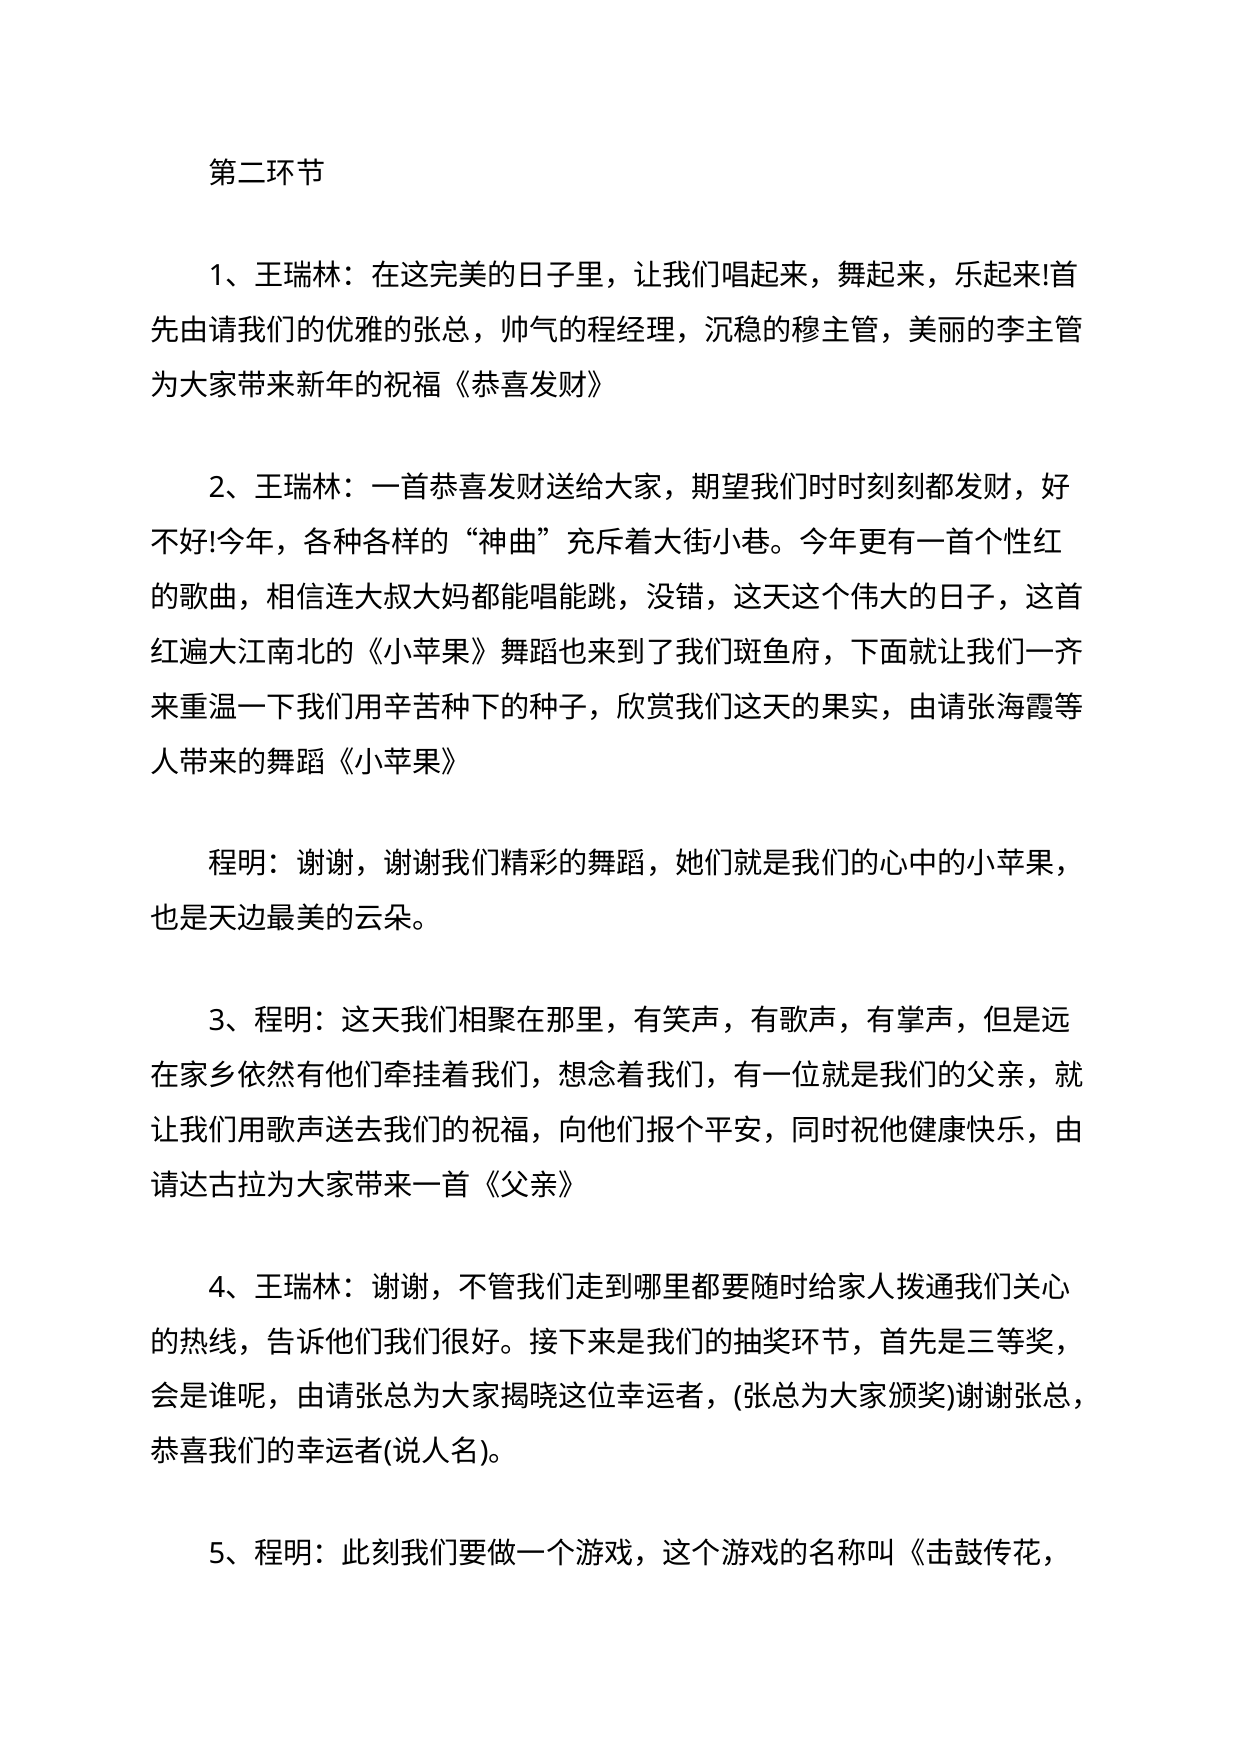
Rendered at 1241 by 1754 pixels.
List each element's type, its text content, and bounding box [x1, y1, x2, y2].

text 1、王瑞林：在这完美的日子里，让我们唱起来，舞起来，乐起来!首先由请我们的优雅的张总，帅气的程经理，沉稳的穆主管，美丽的李主管为大家带来新年的祝福《恭喜发财》 [150, 252, 1090, 404]
text 第二环节 [150, 150, 1090, 192]
text 2、王瑞林：一首恭喜发财送给大家，期望我们时时刻刻都发财，好不好!今年，各种各样的“神曲”充斥着大街小巷。今年更有一首个性红的歌曲，相信连大叔大妈都能唱能跳，没错，这天这个伟大的日子，这首红遍大江南北的《小苹果》舞蹈也来到了我们斑鱼府，下面就让我们一齐来重温一下我们用辛苦种下的种子，欣赏我们这天的果实，由请张海霞等人带来的舞蹈《小苹果》 [150, 463, 1090, 780]
text 4、王瑞林：谢谢，不管我们走到哪里都要随时给家人拨通我们关心的热线，告诉他们我们很好。接下来是我们的抽奖环节，首先是三等奖，会是谁呢，由请张总为大家揭晓这位幸运者，(张总为大家颁奖)谢谢张总，恭喜我们的幸运者(说人名)。 [150, 1263, 1090, 1470]
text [150, 1530, 1090, 1572]
text 程明：谢谢，谢谢我们精彩的舞蹈，她们就是我们的心中的小苹果，也是天边最美的云朵。 [150, 840, 1090, 937]
text 3、程明：这天我们相聚在那里，有笑声，有歌声，有掌声，但是远在家乡依然有他们牵挂着我们，想念着我们，有一位就是我们的父亲，就让我们用歌声送去我们的祝福，向他们报个平安，同时祝他健康快乐，由请达古拉为大家带来一首《父亲》 [150, 997, 1090, 1204]
